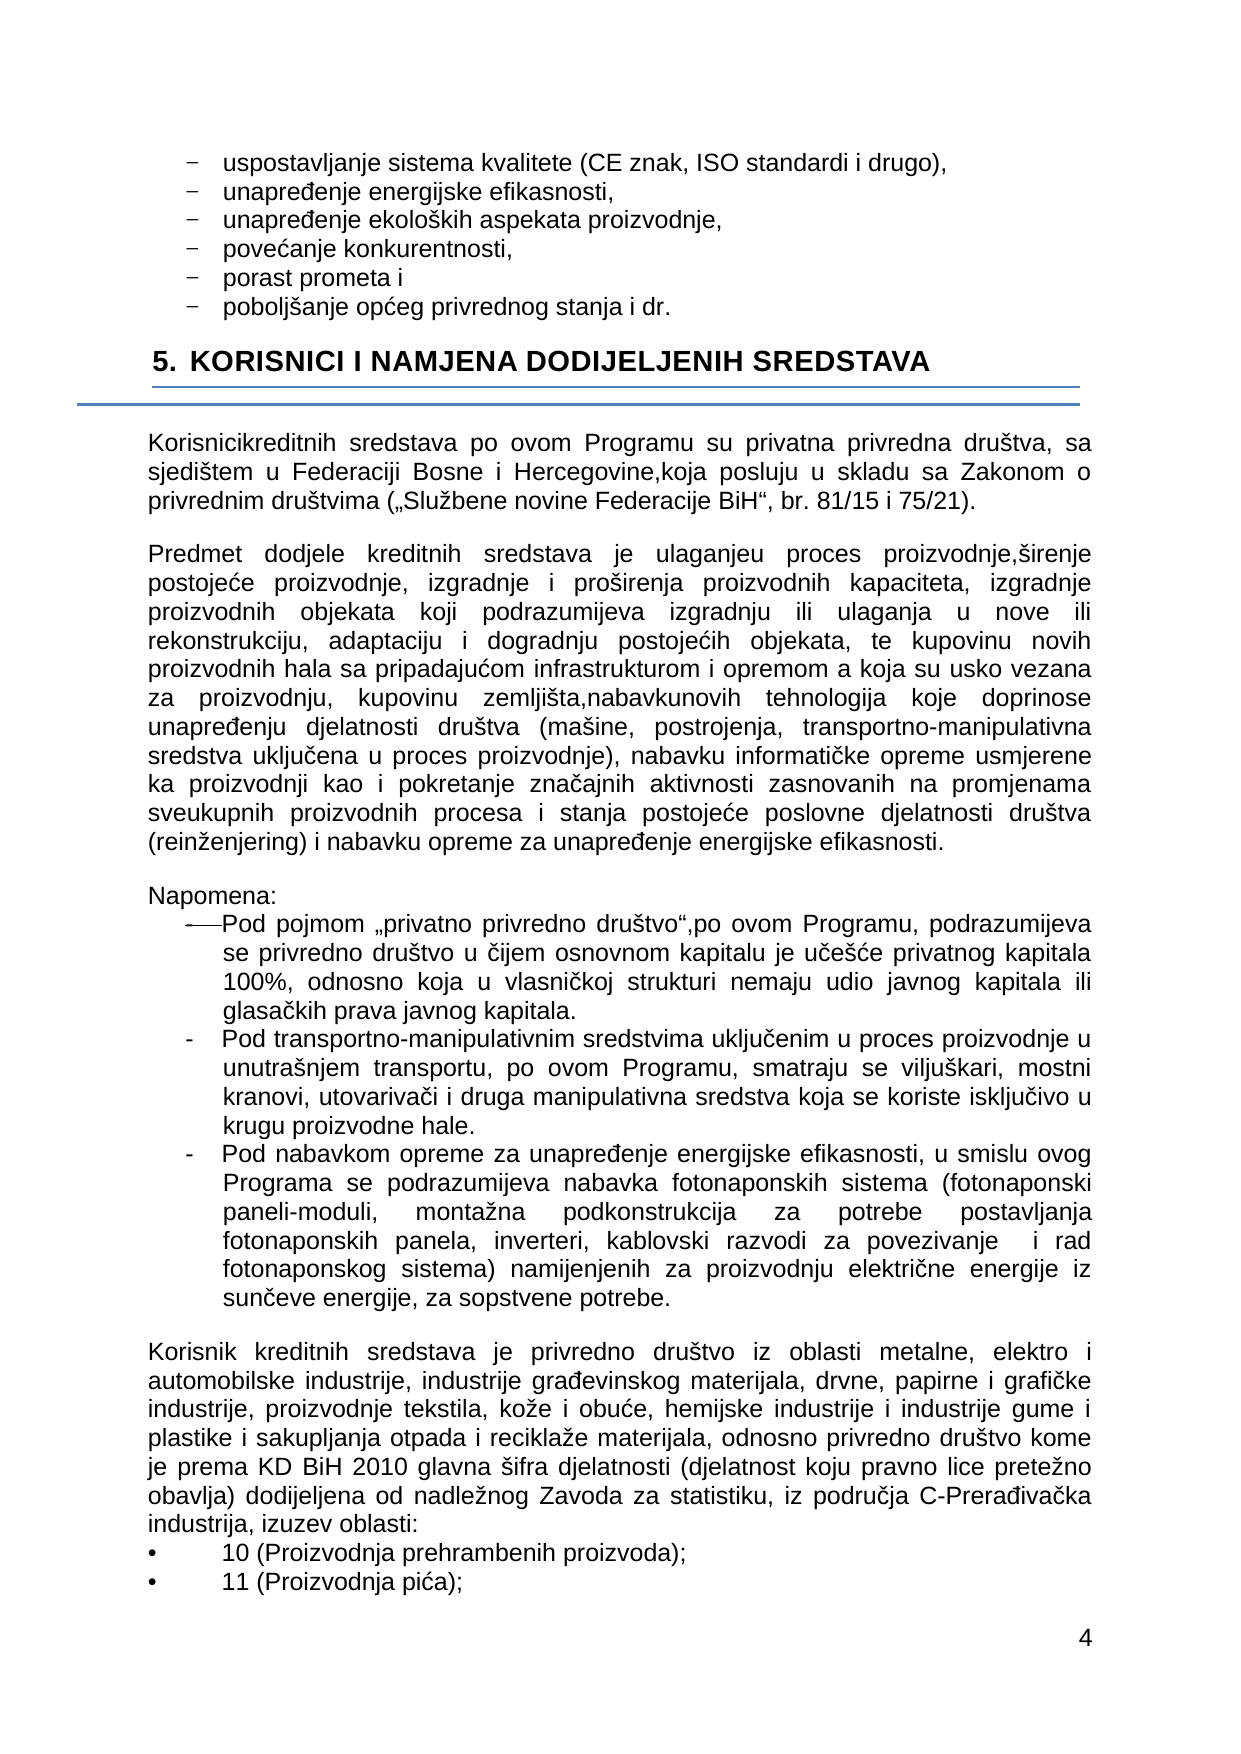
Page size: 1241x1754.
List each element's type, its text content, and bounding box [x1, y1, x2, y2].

list unapređenje ekoloških aspekata proizvodnje, [185, 205, 1093, 234]
list Pod transportno-manipulativnim sredstvima uključenim u proces proizvodnje u unutrašnjem transportu, po ovom Programu, smatraju se viljuškari, mostni kranovi, utovarivači i druga manipulativna sredstva koja se koriste isključivo u krugu proizvodne hale. [185, 1024, 1093, 1139]
text Korisnicikreditnih sredstava po ovom Programu su privatna privredna društva, sa sjedištem u Federaciji Bosne i Hercegovine,koja posluju u skladu sa Zakonom o privrednim društvima („Službene novine Federacije BiH“, br. 81/15 i 75/21). [148, 428, 1093, 514]
list Pod pojmom „privatno privredno društvo“,po ovom Programu, podrazumijeva se privredno društvo u čijem osnovnom kapitalu je učešće privatnog kapitala 100%, odnosno koja u vlasničkoj strukturi nemaju udio javnog kapitala ili glasačkih prava javnog kapitala. [185, 909, 1093, 1024]
text Predmet dodjele kreditnih sredstava je ulaganjeu proces proizvodnje,širenje postojeće proizvodnje, izgradnje i proširenja proizvodnih kapaciteta, izgradnje proizvodnih objekata koji podrazumijeva izgradnju ili ulaganja u nove ili rekonstrukciju, adaptaciju i dogradnju postojećih objekata, te kupovinu novih proizvodnih hala sa pripadajućom infrastrukturom i opremom a koja su usko vezana za proizvodnju, kupovinu zemljišta,nabavkunovih tehnologija koje doprinose unapređenju djelatnosti društva (mašine, postrojenja, transportno-manipulativna sredstva uključena u proces proizvodnje), nabavku informatičke opreme usmjerene ka proizvodnji kao i pokretanje značajnih aktivnosti zasnovanih na promjenama sveukupnih proizvodnih procesa i stanja postojeće poslovne djelatnosti društva (reinženjering) i nabavku opreme za unapređenje energijske efikasnosti. [148, 539, 1093, 856]
list povećanje konkurentnosti, [185, 234, 1093, 263]
list poboljšanje općeg privrednog stanja i dr. [185, 292, 1093, 321]
list porast prometa i [185, 263, 1093, 292]
text Napomena: [148, 881, 1093, 909]
list uspostavljanje sistema kvalitete (CE znak, ISO standardi i drugo), [185, 148, 1093, 176]
text • 11 (Proizvodnja pića); [148, 1567, 1093, 1596]
list unapređenje energijske efikasnosti, [185, 176, 1093, 205]
text Korisnik kreditnih sredstava je privredno društvo iz oblasti metalne, elektro i automobilske industrije, industrije građevinskog materijala, drvne, papirne i grafičke industrije, proizvodnje tekstila, kože i obuće, hemijske industrije i industrije gume i plastike i sakupljanja otpada i reciklaže materijala, odnosno privredno društvo kome je prema KD BiH 2010 glavna šifra djelatnosti (djelatnost koju pravno lice pretežno obavlja) dodijeljena od nadležnog Zavoda za statistiku, iz područja C-Prerađivačka industrija, izuzev oblasti: [148, 1337, 1093, 1538]
list Pod nabavkom opreme za unapređenje energijske efikasnosti, u smislu ovog Programa se podrazumijeva nabavka fotonaponskih sistema (fotonaponski paneli-moduli, montažna podkonstrukcija za potrebe postavljanja fotonaponskih panela, inverteri, kablovski razvodi za povezivanje i rad fotonaponskog sistema) namijenjenih za proizvodnju električne energije iz sunčeve energije, za sopstvene potrebe. [185, 1139, 1093, 1312]
text • 10 (Proizvodnja prehrambenih proizvoda); [148, 1538, 1093, 1567]
